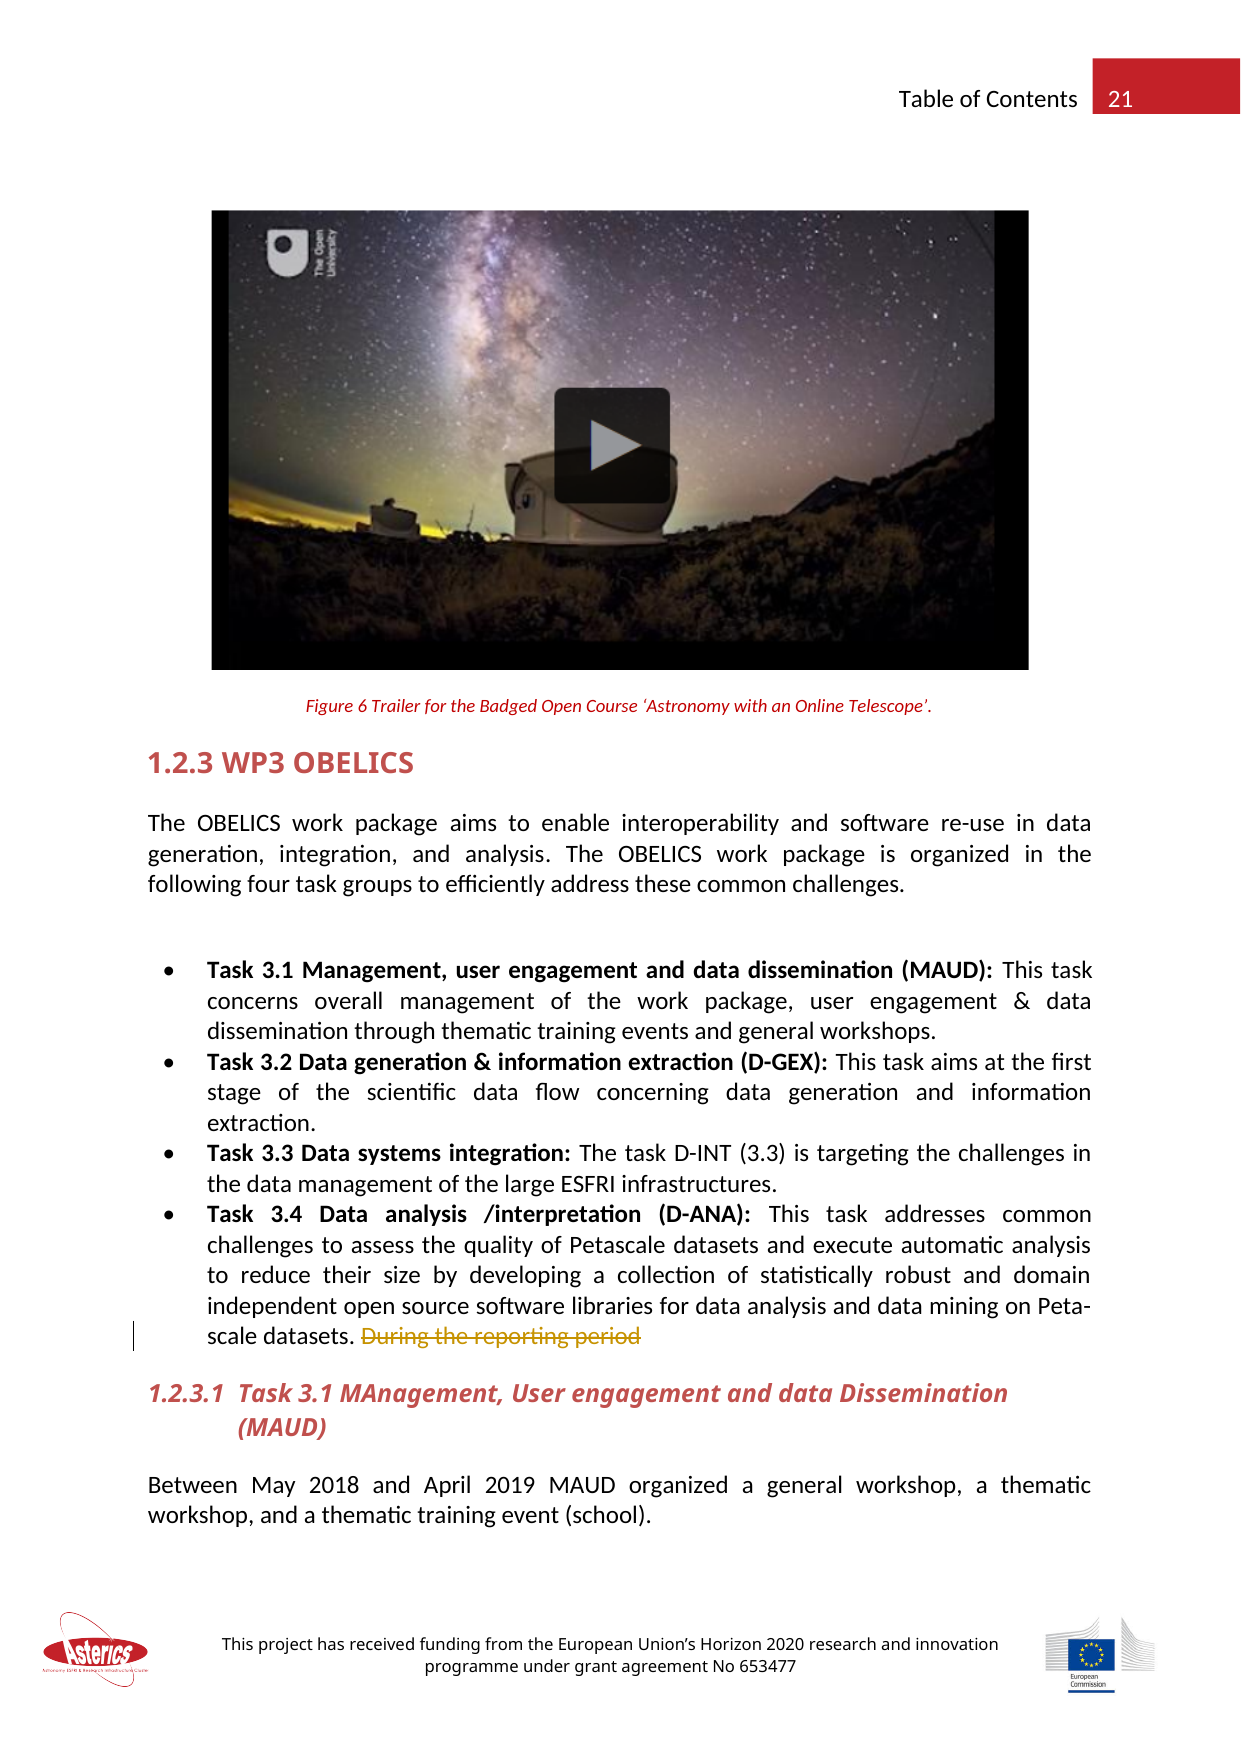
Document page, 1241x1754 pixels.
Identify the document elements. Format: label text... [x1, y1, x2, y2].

list Task 3.2 Data generation & information extraction (D-GEX): This task aims at the first stage of the scientific data flow concerning data generation and information extraction. [162, 1046, 1092, 1137]
subtitle WP3 OBELICS [147, 742, 1092, 782]
list Task 3.3 Data systems integration: The task D-INT (3.3) is targeting the challenges in the data management of the large ESFRI infrastructures. [162, 1137, 1092, 1198]
list Task 3.4 Data analysis /interpretation (D-ANA): This task addresses common challenges to assess the quality of Petascale datasets and execute automatic analysis to reduce their size by developing a collection of statistically robust and domain independent open source software libraries for data analysis and data mining on Peta-scale datasets. [162, 1198, 1092, 1351]
picture [1017, 1613, 1181, 1696]
text Figure 6 Trailer for the Badged Open Course ‘Astronomy with an Online Telescope’. [148, 694, 1092, 717]
subtitle Task 3.1 MAnagement, User engagement and data Dissemination (MAUD) [148, 1376, 1092, 1444]
picture [42, 1612, 149, 1687]
text The OBELICS work package aims to enable interoperability and software re-use in data generation, integration, and analysis. The OBELICS work package is organized in the following four task groups to efficiently address these common challenges. [148, 807, 1092, 899]
text Between May 2018 and April 2019 MAUD organized a general workshop, a thematic workshop, and a thematic training event (school). [148, 1469, 1092, 1530]
list Task 3.1 Management, user engagement and data dissemination (MAUD): This task concerns overall management of the work package, user engagement & data dissemination through thematic training events and general workshops. [162, 954, 1092, 1046]
picture [211, 206, 1029, 670]
